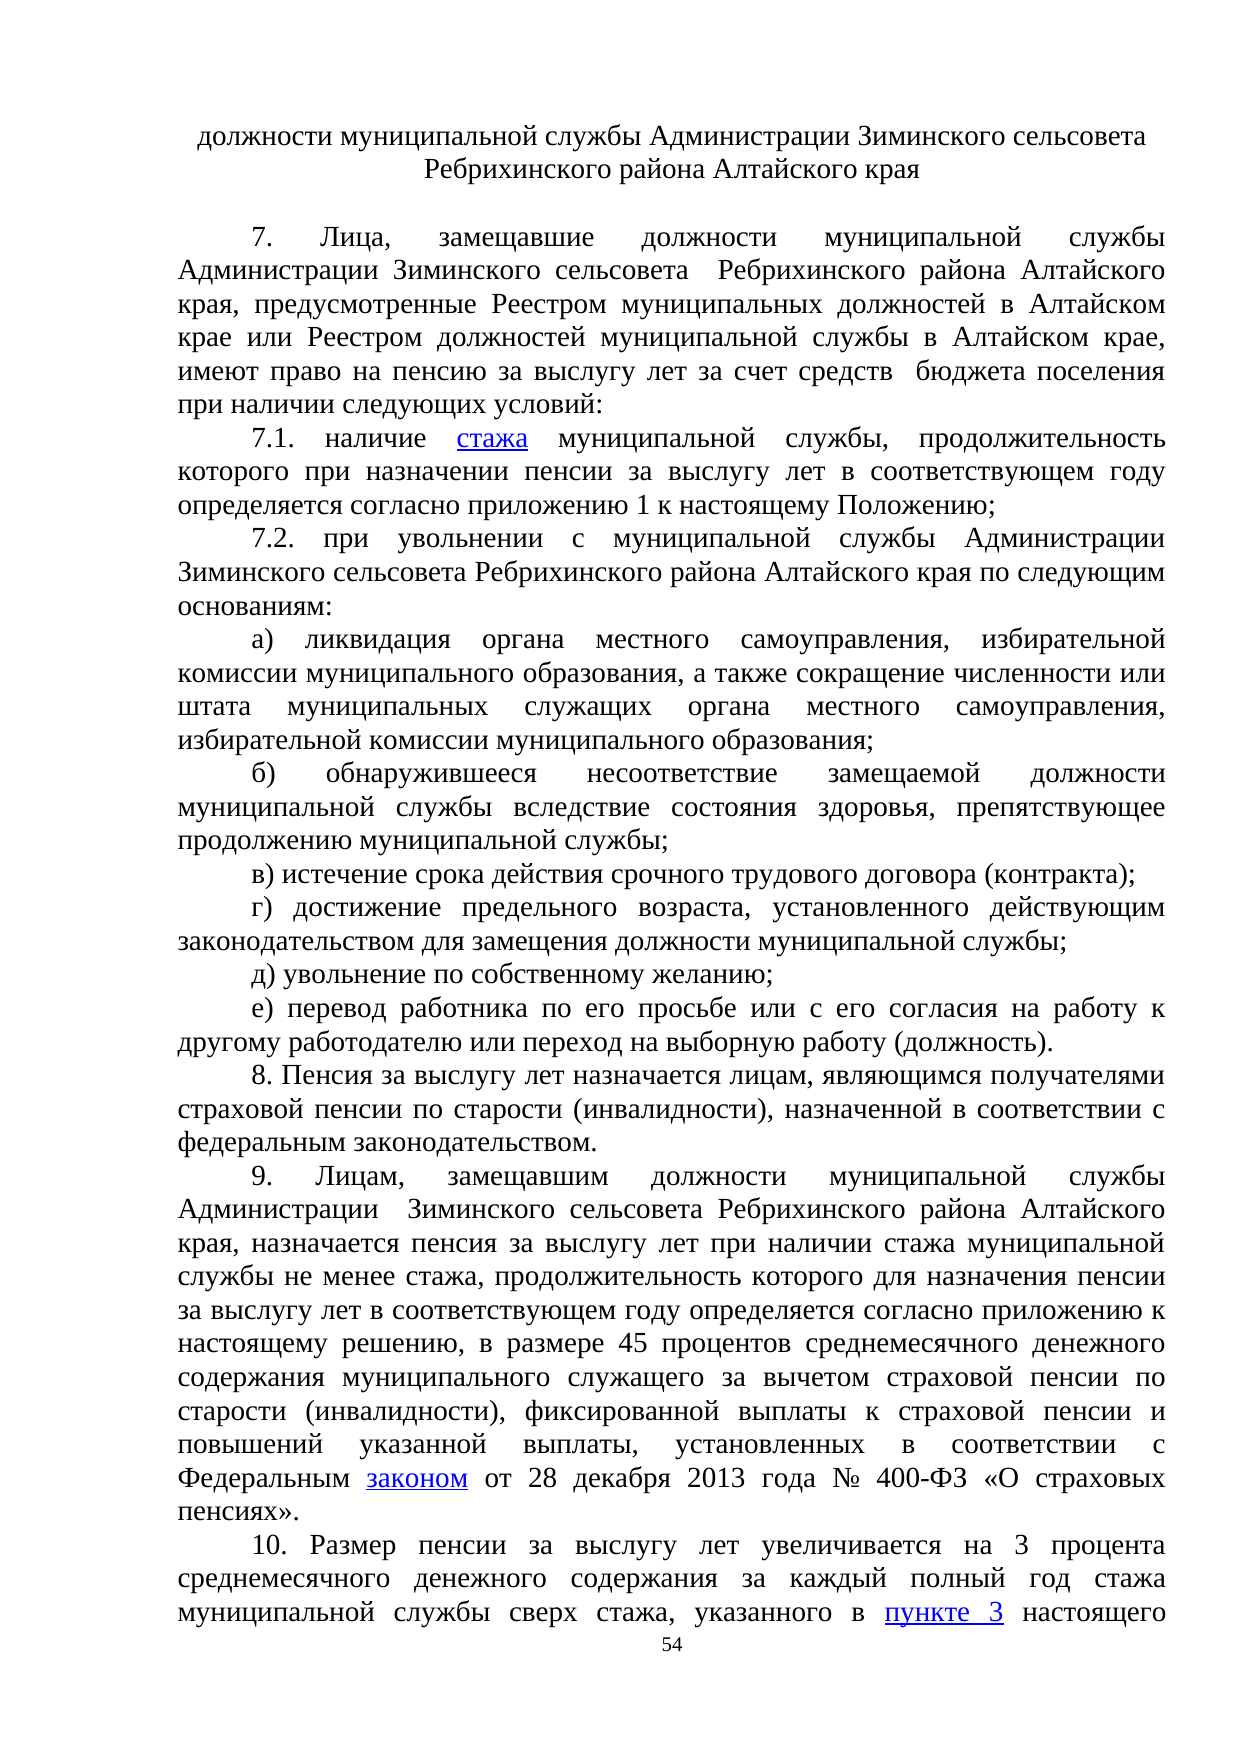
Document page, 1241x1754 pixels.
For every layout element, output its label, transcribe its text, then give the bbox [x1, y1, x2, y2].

text а) ликвидация органа местного самоуправления, избирательной комиссии муниципального образования, а также сокращение численности или штата муниципальных служащих органа местного самоуправления, избирательной комиссии муниципального образования; [177, 621, 1166, 755]
text 8. Пенсия за выслугу лет назначается лицам, являющимся получателями страховой пенсии по старости (инвалидности), назначенной в соответствии с федеральным законодательством. [177, 1057, 1166, 1158]
text б) обнаружившееся несоответствие замещаемой должности муниципальной службы вследствие состояния здоровья, препятствующее продолжению муниципальной службы; [177, 755, 1166, 856]
text д) увольнение по собственному желанию; [177, 957, 1166, 990]
text 7. Лица, замещавшие должности муниципальной службы Администрации Зиминского сельсовета Ребрихинского района Алтайского края, предусмотренные Реестром муниципальных должностей в Алтайском крае или Реестром должностей муниципальной службы в Алтайском крае, имеют право на пенсию за выслугу лет за счет средств бюджета поселения при наличии следующих условий: [177, 219, 1166, 420]
text е) перевод работника по его просьбе или с его согласия на работу к другому работодателю или переход на выборную работу (должность). [177, 990, 1166, 1057]
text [177, 1527, 1166, 1627]
text г) достижение предельного возраста, установленного действующим законодательством для замещения должности муниципальной службы; [177, 889, 1166, 957]
text должности муниципальной службы Администрации Зиминского сельсовета Ребрихинского района Алтайского края [177, 118, 1166, 185]
text 7.1. наличие стажа муниципальной службы, продолжительность которого при назначении пенсии за выслугу лет в соответствующем году определяется согласно приложению 1 к настоящему Положению; [177, 420, 1166, 521]
text в) истечение срока действия срочного трудового договора (контракта); [177, 856, 1166, 889]
text 9. Лицам, замещавшим должности муниципальной службы Администрации Зиминского сельсовета Ребрихинского района Алтайского края, назначается пенсия за выслугу лет при наличии стажа муниципальной службы не менее стажа, продолжительность которого для назначения пенсии за выслугу лет в соответствующем году определяется согласно приложению к настоящему решению, в размере 45 процентов среднемесячного денежного содержания муниципального служащего за вычетом страховой пенсии по старости (инвалидности), фиксированной выплаты к страховой пенсии и повышений указанной выплаты, установленных в соответствии с Федеральным законом от 28 декабря 2013 года № 400-ФЗ «О страховых пенсиях». [177, 1158, 1166, 1527]
text 7.2. при увольнении с муниципальной службы Администрации Зиминского сельсовета Ребрихинского района Алтайского края по следующим основаниям: [177, 521, 1166, 621]
